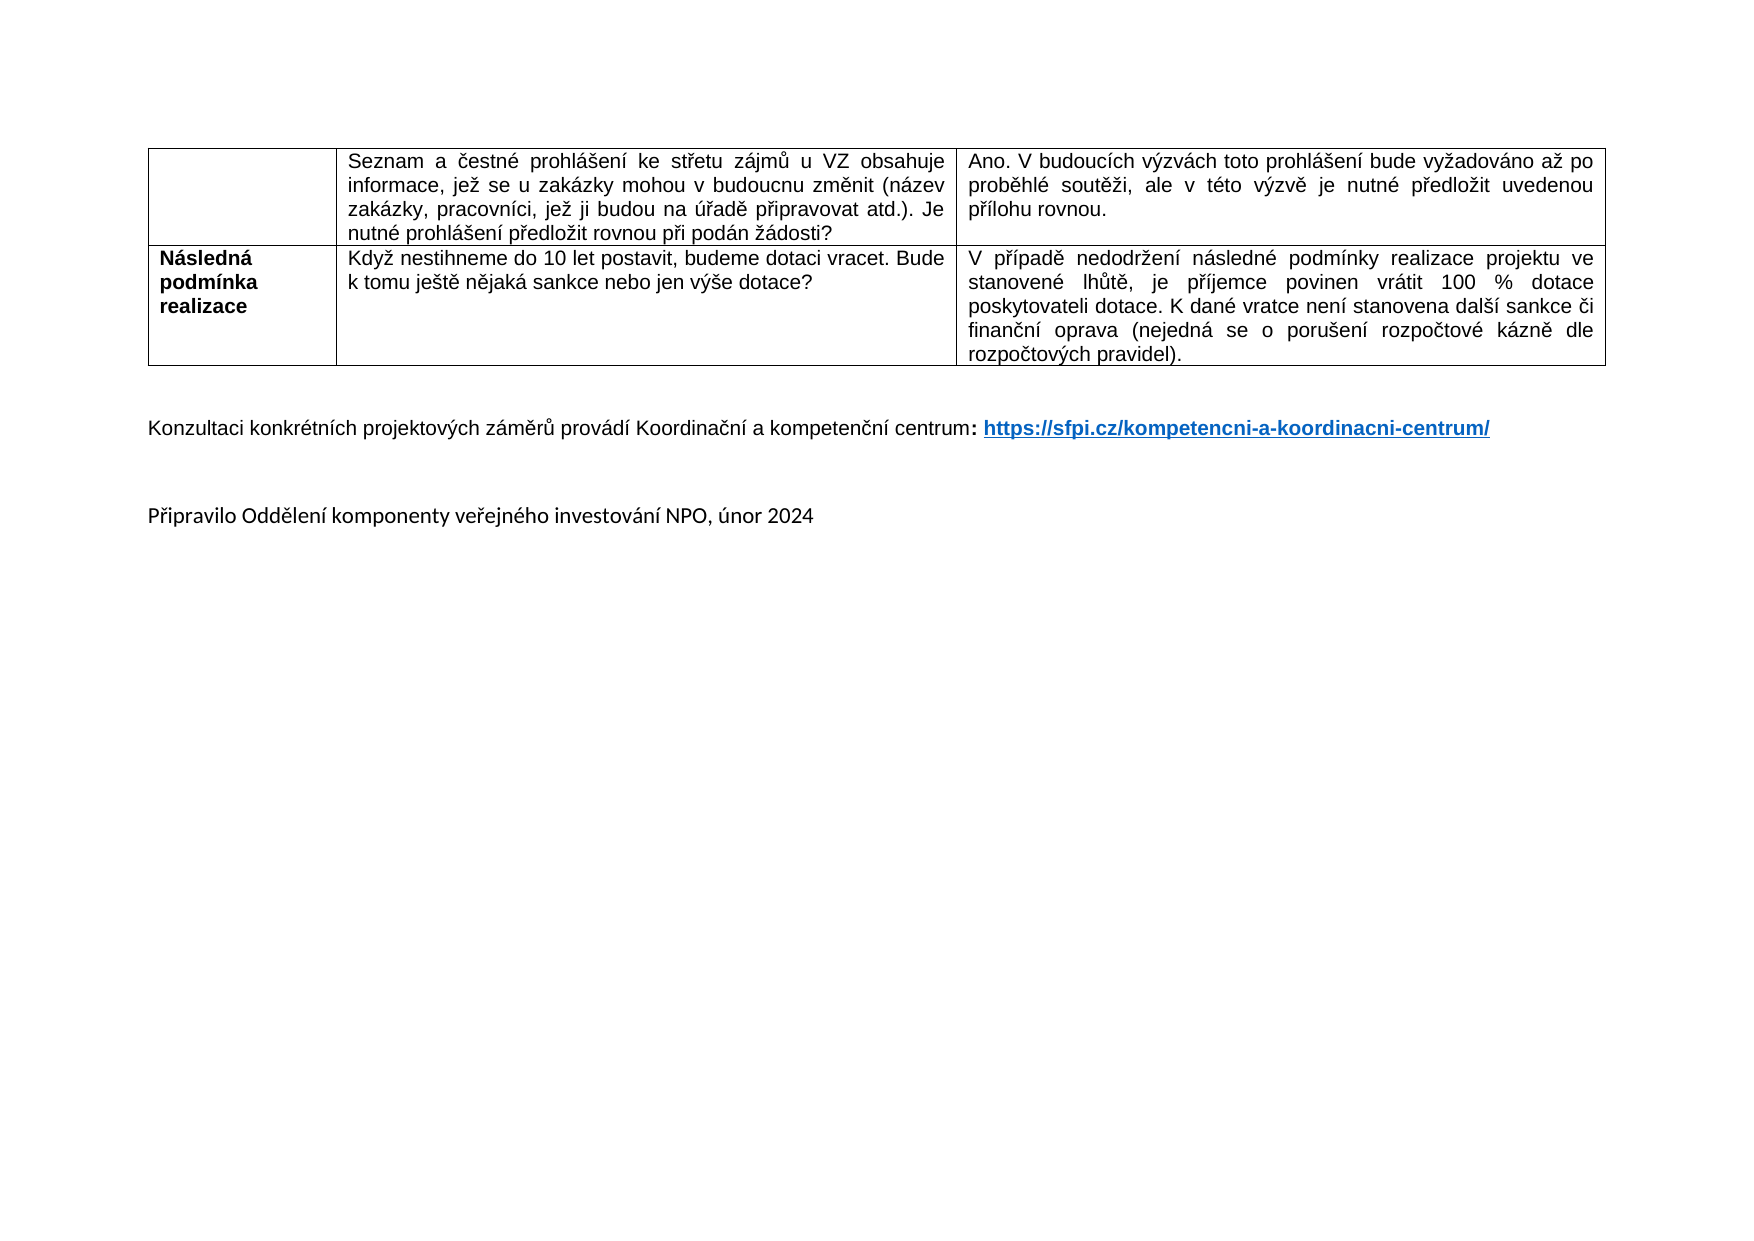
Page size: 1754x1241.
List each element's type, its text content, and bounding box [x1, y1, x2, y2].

text Připravilo Oddělení komponenty veřejného investování NPO, únor 2024 [148, 501, 1606, 529]
text Konzultaci konkrétních projektových záměrů provádí Koordinační a kompetenční centrum: https://sfpi.cz/kompetencni-a-koordinacni-centrum/ [148, 416, 1606, 440]
table_cell Když nestihneme do 10 let postavit, budeme dotaci vracet. Bude k tomu ještě nějaká sankce nebo jen výše dotace? [337, 246, 956, 365]
table_cell Ano. V budoucích výzvách toto prohlášení bude vyžadováno až po proběhlé soutěži, ale v této výzvě je nutné předložit uvedenou přílohu rovnou. [957, 149, 1605, 244]
table_cell Seznam a čestné prohlášení ke střetu zájmů u VZ obsahuje informace, jež se u zakázky mohou v budoucnu změnit (název zakázky, pracovníci, jež ji budou na úřadě připravovat atd.). Je nutné prohlášení předložit rovnou při podán žádosti? [337, 149, 956, 244]
table_cell V případě nedodržení následné podmínky realizace projektu ve stanovené lhůtě, je příjemce povinen vrátit 100 % dotace poskytovateli dotace. K dané vratce není stanovena další sankce či finanční oprava (nejedná se o porušení rozpočtové kázně dle rozpočtových pravidel). [957, 246, 1605, 365]
table_cell Následná podmínka realizace [149, 246, 336, 365]
